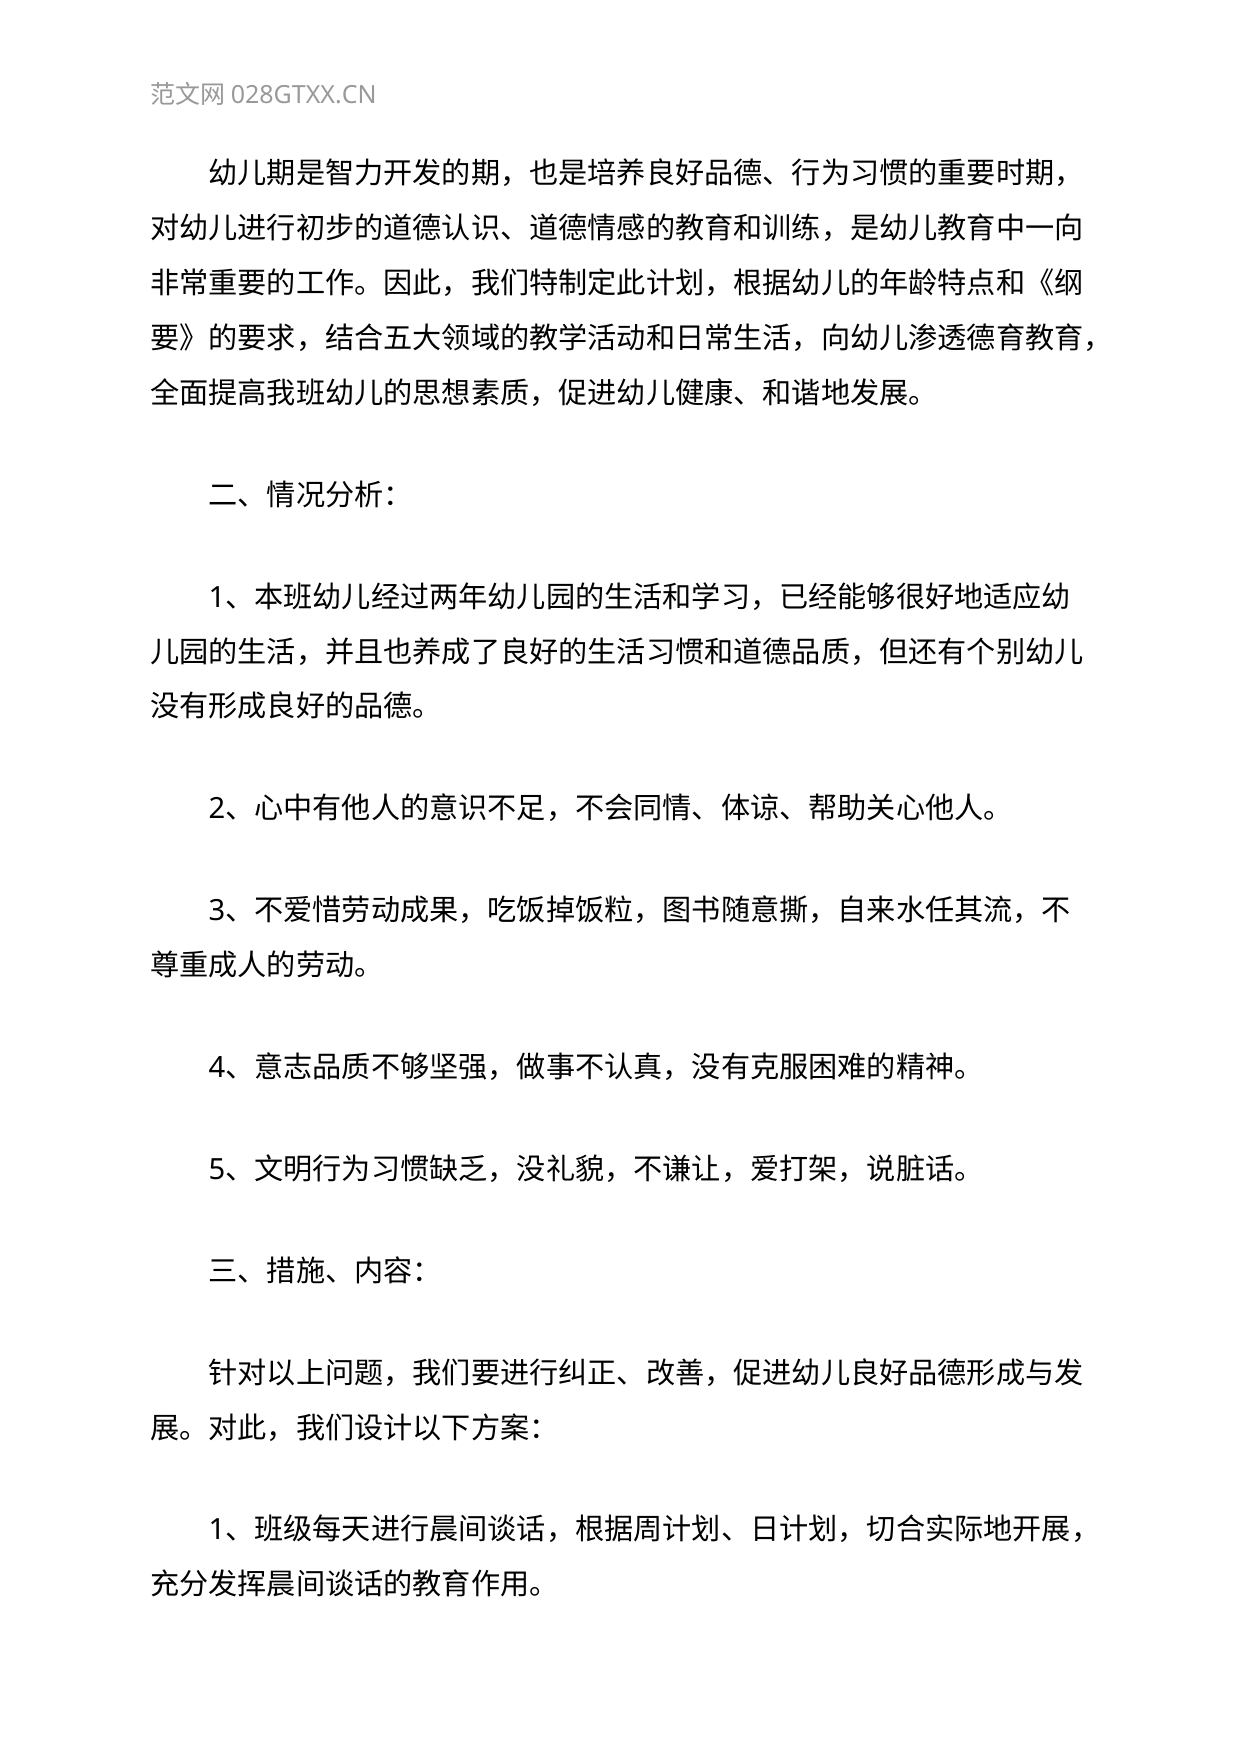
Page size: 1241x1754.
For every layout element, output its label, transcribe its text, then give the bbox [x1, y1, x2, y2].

text 1、班级每天进行晨间谈话，根据周计划、日计划，切合实际地开展，充分发挥晨间谈话的教育作用。 [150, 1506, 1090, 1603]
text 2、心中有他人的意识不足，不会同情、体谅、帮助关心他人。 [150, 785, 1090, 827]
text 二、情况分析： [150, 471, 1090, 514]
text 针对以上问题，我们要进行纠正、改善，促进幼儿良好品德形成与发展。对此，我们设计以下方案： [150, 1349, 1090, 1446]
text 4、意志品质不够坚强，做事不认真，没有克服困难的精神。 [150, 1043, 1090, 1086]
text 三、措施、内容： [150, 1247, 1090, 1290]
text 1、本班幼儿经过两年幼儿园的生活和学习，已经能够很好地适应幼儿园的生活，并且也养成了良好的生活习惯和道德品质，但还有个别幼儿没有形成良好的品德。 [150, 573, 1090, 725]
text 3、不爱惜劳动成果，吃饭掉饭粒，图书随意撕，自来水任其流，不尊重成人的劳动。 [150, 887, 1090, 984]
text 5、文明行为习惯缺乏，没礼貌，不谦让，爱打架，说脏话。 [150, 1146, 1090, 1188]
text 幼儿期是智力开发的期，也是培养良好品德、行为习惯的重要时期，对幼儿进行初步的道德认识、道德情感的教育和训练，是幼儿教育中一向非常重要的工作。因此，我们特制定此计划，根据幼儿的年龄特点和《纲要》的要求，结合五大领域的教学活动和日常生活，向幼儿渗透德育教育，全面提高我班幼儿的思想素质，促进幼儿健康、和谐地发展。 [150, 150, 1090, 412]
